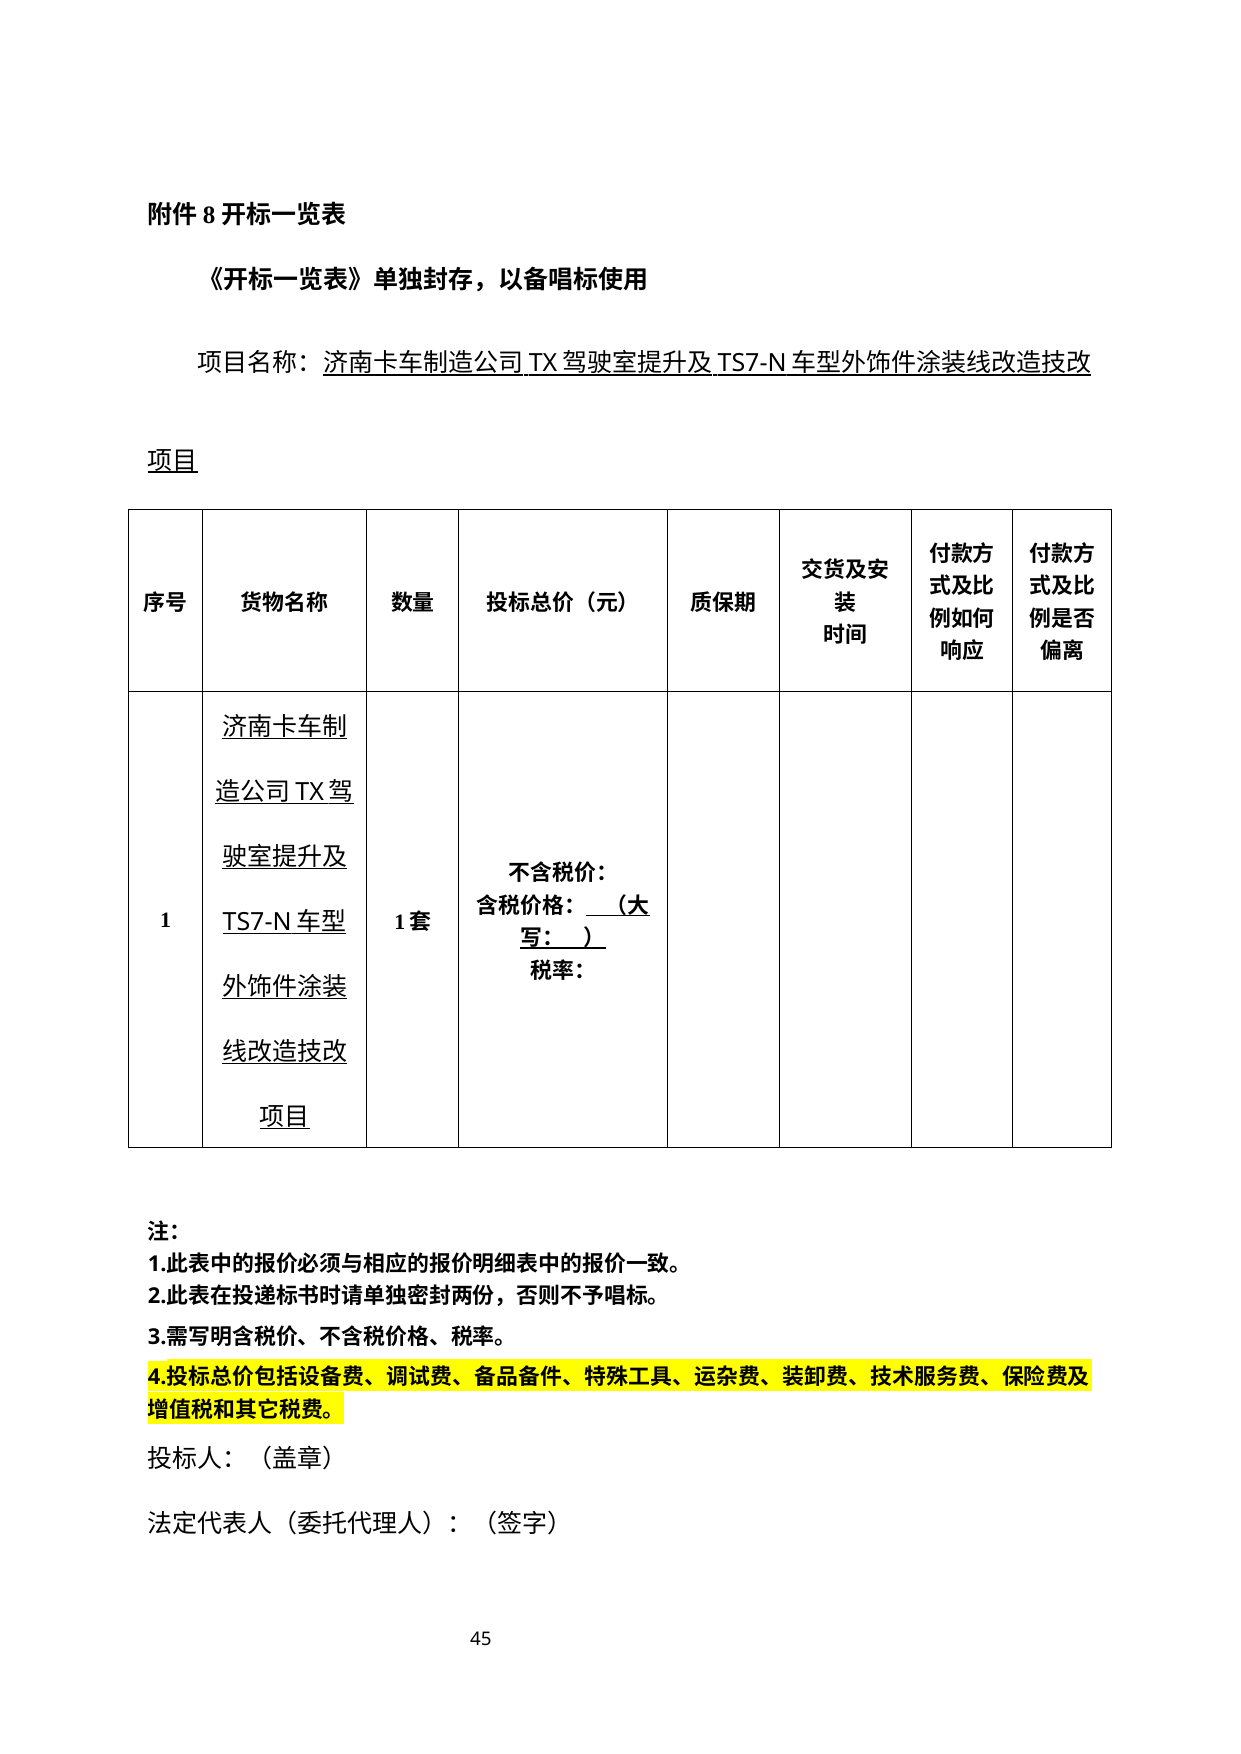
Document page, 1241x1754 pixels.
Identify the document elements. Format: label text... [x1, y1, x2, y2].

table_cell 1 [129, 692, 202, 1147]
text 注： [148, 1213, 1092, 1246]
table_header 质保期 [668, 510, 779, 691]
text 3.需写明含税价、不含税价格、税率。 [148, 1319, 1092, 1351]
table_cell 不含税价： 含税价格： （大写： ） 税率： [459, 692, 667, 1147]
text 法定代表人（委托代理人）：（签字） [148, 1489, 1092, 1554]
text 附件8 开标一览表 [148, 180, 1092, 245]
table_header 货物名称 [203, 510, 366, 691]
table_header 付款方式及比例是否偏离 [1013, 510, 1111, 691]
table_cell [780, 692, 911, 1147]
table_cell 1套 [367, 692, 458, 1147]
text 《开标一览表》单独封存，以备唱标使用 [148, 245, 1092, 310]
table_cell [668, 692, 779, 1147]
table_header 投标总价（元） [459, 510, 667, 691]
table_cell [1013, 692, 1111, 1147]
text 1.此表中的报价必须与相应的报价明细表中的报价一致。 [148, 1246, 1092, 1278]
table_header 交货及安装 时间 [780, 510, 911, 691]
table_header 付款方式及比例如何响应 [912, 510, 1012, 691]
table_header 数量 [367, 510, 458, 691]
text 投标人：（盖章） [148, 1424, 1092, 1489]
text 2.此表在投递标书时请单独密封两份，否则不予唱标。 [148, 1278, 1092, 1311]
table_cell 济南卡车制造公司TX驾驶室提升及TS7-N车型外饰件涂装线改造技改项目 [203, 692, 366, 1147]
text 4.投标总价包括设备费、调试费、备品备件、特殊工具、运杂费、装卸费、技术服务费、保险费及增值税和其它税费。 [148, 1391, 1092, 1424]
table_header 序号 [129, 510, 202, 691]
text 项目名称：济南卡车制造公司TX驾驶室提升及TS7-N车型外饰件涂装线改造技改项目 [148, 328, 1092, 491]
table_cell [912, 692, 1012, 1147]
